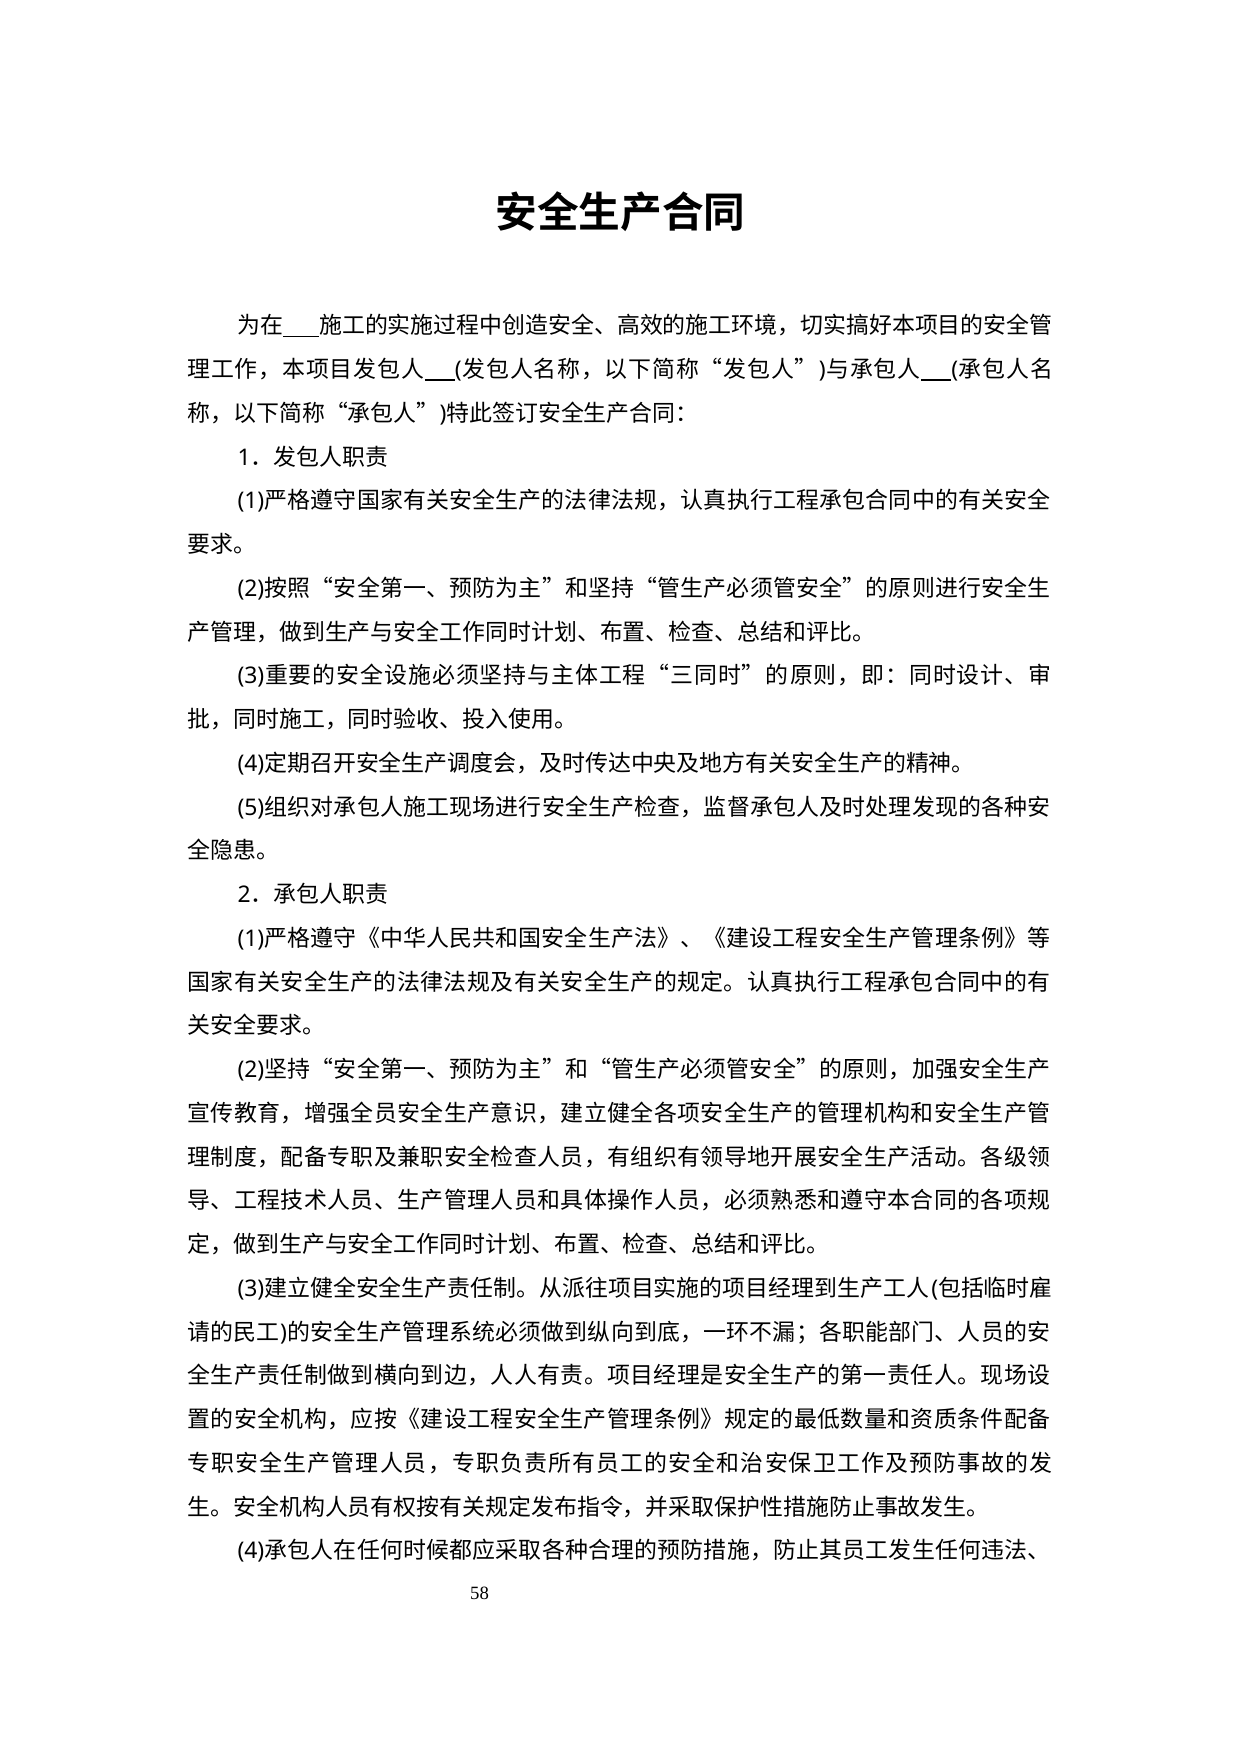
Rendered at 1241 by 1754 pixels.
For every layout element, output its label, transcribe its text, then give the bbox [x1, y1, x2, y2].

text (4)定期召开安全生产调度会，及时传达中央及地方有关安全生产的精神。 [187, 736, 1053, 780]
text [187, 1524, 1053, 1567]
text 安全生产合同 [187, 179, 1053, 239]
text 2．承包人职责 [187, 867, 1053, 911]
text (2)按照“安全第一、预防为主”和坚持“管生产必须管安全”的原则进行安全生产管理，做到生产与安全工作同时计划、布置、检查、总结和评比。 [187, 561, 1053, 649]
text (3)重要的安全设施必须坚持与主体工程“三同时”的原则，即：同时设计、审批，同时施工，同时验收、投入使用。 [187, 649, 1053, 736]
text (3)建立健全安全生产责任制。从派往项目实施的项目经理到生产工人(包括临时雇请的民工)的安全生产管理系统必须做到纵向到底，一环不漏；各职能部门、人员的安全生产责任制做到横向到边，人人有责。项目经理是安全生产的第一责任人。现场设置的安全机构，应按《建设工程安全生产管理条例》规定的最低数量和资质条件配备专职安全生产管理人员，专职负责所有员工的安全和治安保卫工作及预防事故的发生。安全机构人员有权按有关规定发布指令，并采取保护性措施防止事故发生。 [187, 1261, 1053, 1524]
text (1)严格遵守《中华人民共和国安全生产法》、《建设工程安全生产管理条例》等国家有关安全生产的法律法规及有关安全生产的规定。认真执行工程承包合同中的有关安全要求。 [187, 911, 1053, 1042]
text 为在 施工的实施过程中创造安全、高效的施工环境，切实搞好本项目的安全管理工作，本项目发包人 (发包人名称，以下简称“发包人”)与承包人 (承包人名称，以下简称“承包人”)特此签订安全生产合同： [187, 299, 1053, 430]
text 1．发包人职责 [187, 430, 1053, 474]
text (5)组织对承包人施工现场进行安全生产检查，监督承包人及时处理发现的各种安全隐患。 [187, 780, 1053, 867]
text (2)坚持“安全第一、预防为主”和“管生产必须管安全”的原则，加强安全生产宣传教育，增强全员安全生产意识，建立健全各项安全生产的管理机构和安全生产管理制度，配备专职及兼职安全检查人员，有组织有领导地开展安全生产活动。各级领导、工程技术人员、生产管理人员和具体操作人员，必须熟悉和遵守本合同的各项规定，做到生产与安全工作同时计划、布置、检查、总结和评比。 [187, 1042, 1053, 1261]
text (1)严格遵守国家有关安全生产的法律法规，认真执行工程承包合同中的有关安全要求。 [187, 474, 1053, 561]
